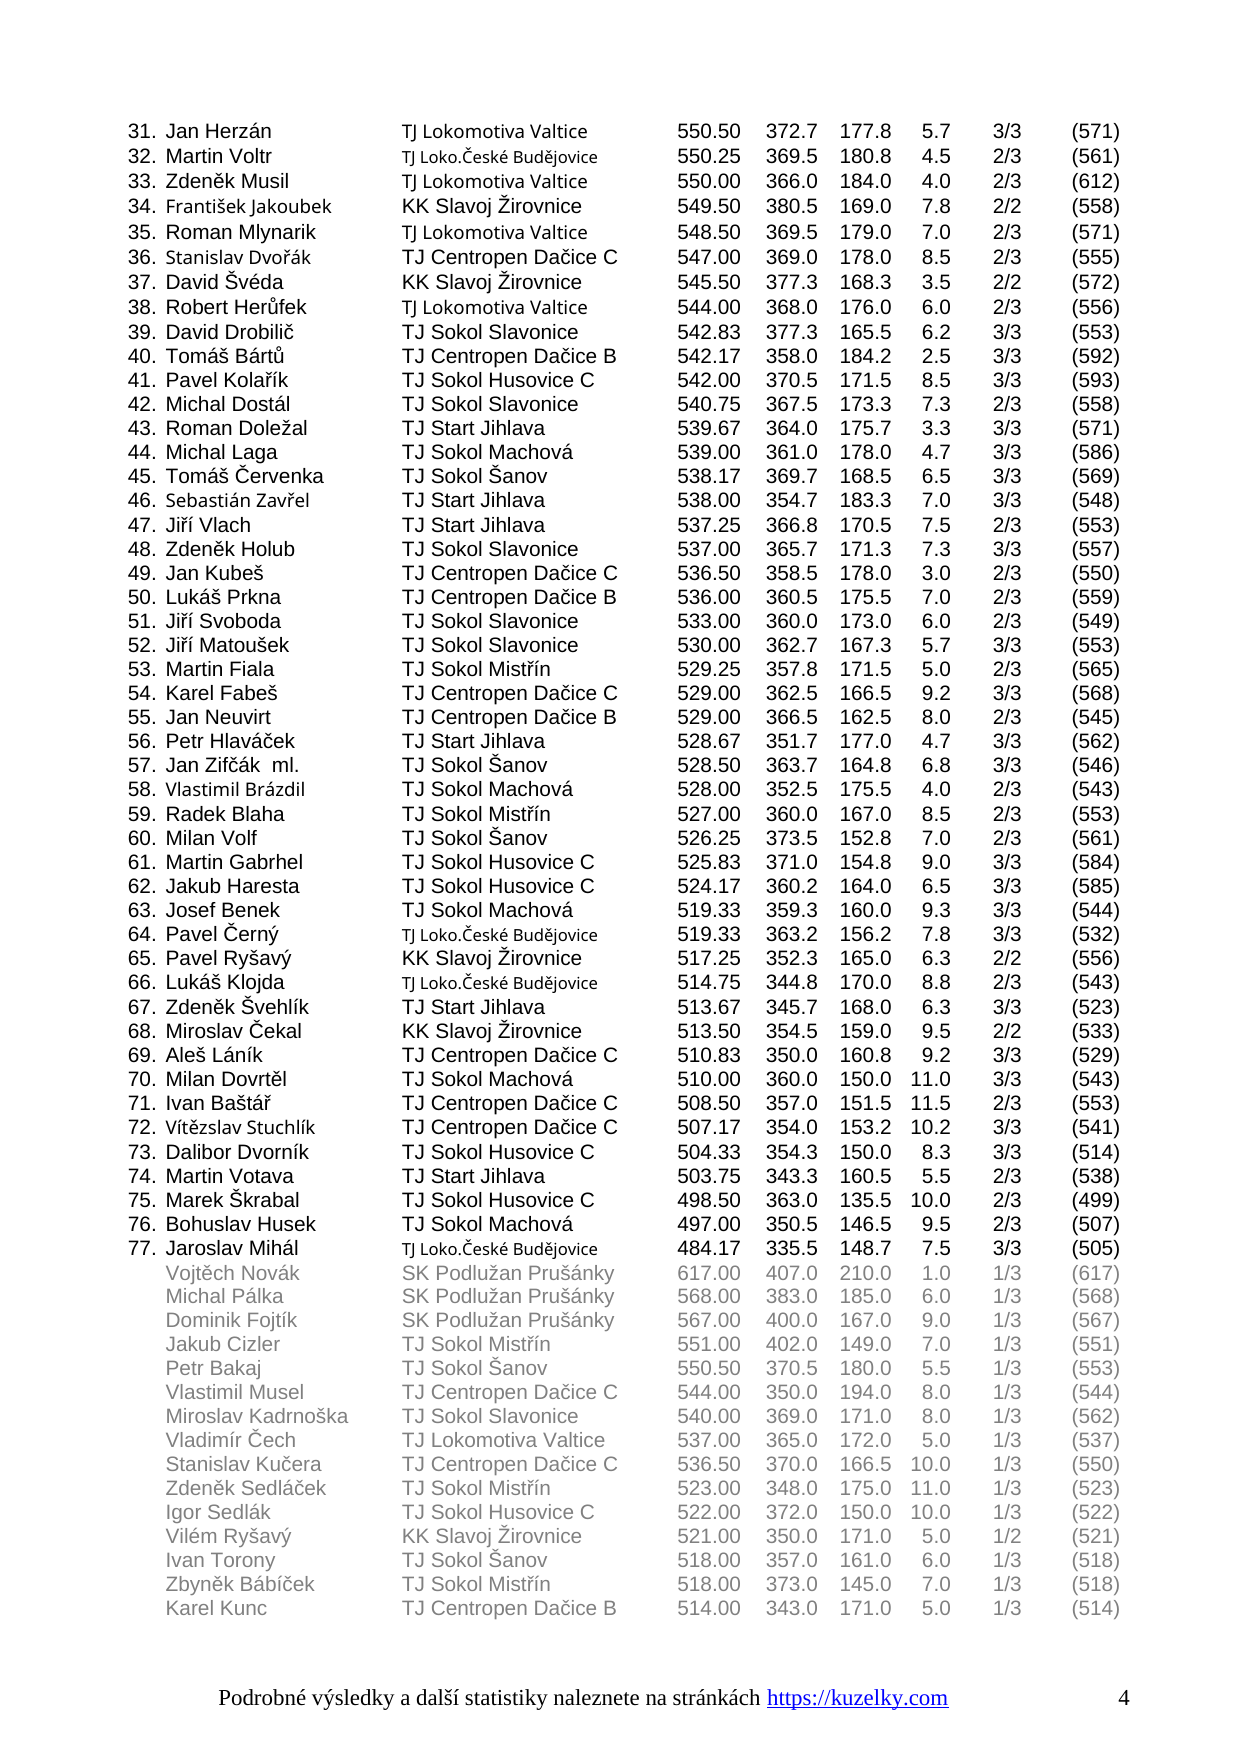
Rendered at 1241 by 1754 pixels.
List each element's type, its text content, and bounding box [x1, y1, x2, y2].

text 48. Zdeněk Holub TJ Sokol Slavonice 537.00 365.7 171.3 7.3 3/3 (557) [106, 537, 1134, 561]
text 32. Martin Voltr TJ Loko.České Budějovice 550.25 369.5 180.8 4.5 2/3 (561) [106, 144, 1134, 168]
text Ivan Torony TJ Sokol Šanov 518.00 357.0 161.0 6.0 1/3 (518) [106, 1548, 1134, 1572]
text 46. Sebastián Zavřel TJ Start Jihlava 538.00 354.7 183.3 7.0 3/3 (548) [106, 487, 1134, 513]
text 61. Martin Gabrhel TJ Sokol Husovice C 525.83 371.0 154.8 9.0 3/3 (584) [106, 850, 1134, 874]
text 36. Stanislav Dvořák TJ Centropen Dačice C 547.00 369.0 178.0 8.5 2/3 (555) [106, 245, 1134, 270]
text 40. Tomáš Bártů TJ Centropen Dačice B 542.17 358.0 184.2 2.5 3/3 (592) [106, 344, 1134, 368]
text Stanislav Kučera TJ Centropen Dačice C 536.50 370.0 166.5 10.0 1/3 (550) [106, 1452, 1134, 1476]
text 64. Pavel Černý TJ Loko.České Budějovice 519.33 363.2 156.2 7.8 3/3 (532) [106, 922, 1134, 946]
text 34. František Jakoubek KK Slavoj Žirovnice 549.50 380.5 169.0 7.8 2/2 (558) [106, 194, 1134, 219]
text 65. Pavel Ryšavý KK Slavoj Žirovnice 517.25 352.3 165.0 6.3 2/2 (556) [106, 946, 1134, 970]
text 54. Karel Fabeš TJ Centropen Dačice C 529.00 362.5 166.5 9.2 3/3 (568) [106, 681, 1134, 704]
text 41. Pavel Kolařík TJ Sokol Husovice C 542.00 370.5 171.5 8.5 3/3 (593) [106, 368, 1134, 392]
text 33. Zdeněk Musil TJ Lokomotiva Valtice 550.00 366.0 184.0 4.0 2/3 (612) [106, 168, 1134, 194]
text Jakub Cizler TJ Sokol Mistřín 551.00 402.0 149.0 7.0 1/3 (551) [106, 1332, 1134, 1356]
text 37. David Švéda KK Slavoj Žirovnice 545.50 377.3 168.3 3.5 2/2 (572) [106, 270, 1134, 294]
text 50. Lukáš Prkna TJ Centropen Dačice B 536.00 360.5 175.5 7.0 2/3 (559) [106, 585, 1134, 609]
text 63. Josef Benek TJ Sokol Machová 519.33 359.3 160.0 9.3 3/3 (544) [106, 898, 1134, 922]
text 77. Jaroslav Mihál TJ Loko.České Budějovice 484.17 335.5 148.7 7.5 3/3 (505) [106, 1236, 1134, 1260]
text Zbyněk Bábíček TJ Sokol Mistřín 518.00 373.0 145.0 7.0 1/3 (518) [106, 1572, 1134, 1596]
text 53. Martin Fiala TJ Sokol Mistřín 529.25 357.8 171.5 5.0 2/3 (565) [106, 657, 1134, 681]
text 62. Jakub Haresta TJ Sokol Husovice C 524.17 360.2 164.0 6.5 3/3 (585) [106, 874, 1134, 898]
text 72. Vítězslav Stuchlík TJ Centropen Dačice C 507.17 354.0 153.2 10.2 3/3 (541) [106, 1114, 1134, 1140]
text 70. Milan Dovrtěl TJ Sokol Machová 510.00 360.0 150.0 11.0 3/3 (543) [106, 1067, 1134, 1091]
text 66. Lukáš Klojda TJ Loko.České Budějovice 514.75 344.8 170.0 8.8 2/3 (543) [106, 970, 1134, 995]
text 76. Bohuslav Husek TJ Sokol Machová 497.00 350.5 146.5 9.5 2/3 (507) [106, 1212, 1134, 1236]
text 38. Robert Herůfek TJ Lokomotiva Valtice 544.00 368.0 176.0 6.0 2/3 (556) [106, 294, 1134, 320]
text 73. Dalibor Dvorník TJ Sokol Husovice C 504.33 354.3 150.0 8.3 3/3 (514) [106, 1140, 1134, 1164]
text 51. Jiří Svoboda TJ Sokol Slavonice 533.00 360.0 173.0 6.0 2/3 (549) [106, 609, 1134, 633]
text 68. Miroslav Čekal KK Slavoj Žirovnice 513.50 354.5 159.0 9.5 2/2 (533) [106, 1019, 1134, 1043]
text Dominik Fojtík SK Podlužan Prušánky 567.00 400.0 167.0 9.0 1/3 (567) [106, 1308, 1134, 1332]
text 43. Roman Doležal TJ Start Jihlava 539.67 364.0 175.7 3.3 3/3 (571) [106, 416, 1134, 439]
text 35. Roman Mlynarik TJ Lokomotiva Valtice 548.50 369.5 179.0 7.0 2/3 (571) [106, 219, 1134, 245]
text 74. Martin Votava TJ Start Jihlava 503.75 343.3 160.5 5.5 2/3 (538) [106, 1164, 1134, 1188]
text Karel Kunc TJ Centropen Dačice B 514.00 343.0 171.0 5.0 1/3 (514) [106, 1596, 1134, 1620]
text 39. David Drobilič TJ Sokol Slavonice 542.83 377.3 165.5 6.2 3/3 (553) [106, 320, 1134, 344]
text 52. Jiří Matoušek TJ Sokol Slavonice 530.00 362.7 167.3 5.7 3/3 (553) [106, 633, 1134, 657]
text Miroslav Kadrnoška TJ Sokol Slavonice 540.00 369.0 171.0 8.0 1/3 (562) [106, 1404, 1134, 1428]
text Vladimír Čech TJ Lokomotiva Valtice 537.00 365.0 172.0 5.0 1/3 (537) [106, 1428, 1134, 1452]
text Michal Pálka SK Podlužan Prušánky 568.00 383.0 185.0 6.0 1/3 (568) [106, 1284, 1134, 1308]
text 59. Radek Blaha TJ Sokol Mistřín 527.00 360.0 167.0 8.5 2/3 (553) [106, 802, 1134, 826]
text 44. Michal Laga TJ Sokol Machová 539.00 361.0 178.0 4.7 3/3 (586) [106, 439, 1134, 463]
text 75. Marek Škrabal TJ Sokol Husovice C 498.50 363.0 135.5 10.0 2/3 (499) [106, 1188, 1134, 1212]
text 31. Jan Herzán TJ Lokomotiva Valtice 550.50 372.7 177.8 5.7 3/3 (571) [106, 118, 1134, 144]
text 42. Michal Dostál TJ Sokol Slavonice 540.75 367.5 173.3 7.3 2/3 (558) [106, 392, 1134, 416]
text Igor Sedlák TJ Sokol Husovice C 522.00 372.0 150.0 10.0 1/3 (522) [106, 1500, 1134, 1524]
text 58. Vlastimil Brázdil TJ Sokol Machová 528.00 352.5 175.5 4.0 2/3 (543) [106, 776, 1134, 802]
text Vojtěch Novák SK Podlužan Prušánky 617.00 407.0 210.0 1.0 1/3 (617) [106, 1260, 1134, 1284]
text 69. Aleš Láník TJ Centropen Dačice C 510.83 350.0 160.8 9.2 3/3 (529) [106, 1043, 1134, 1067]
text 67. Zdeněk Švehlík TJ Start Jihlava 513.67 345.7 168.0 6.3 3/3 (523) [106, 995, 1134, 1019]
text 56. Petr Hlaváček TJ Start Jihlava 528.67 351.7 177.0 4.7 3/3 (562) [106, 728, 1134, 752]
text Zdeněk Sedláček TJ Sokol Mistřín 523.00 348.0 175.0 11.0 1/3 (523) [106, 1476, 1134, 1500]
text 55. Jan Neuvirt TJ Centropen Dačice B 529.00 366.5 162.5 8.0 2/3 (545) [106, 704, 1134, 728]
text 60. Milan Volf TJ Sokol Šanov 526.25 373.5 152.8 7.0 2/3 (561) [106, 826, 1134, 850]
text Vlastimil Musel TJ Centropen Dačice C 544.00 350.0 194.0 8.0 1/3 (544) [106, 1380, 1134, 1404]
text 71. Ivan Baštář TJ Centropen Dačice C 508.50 357.0 151.5 11.5 2/3 (553) [106, 1091, 1134, 1114]
text Petr Bakaj TJ Sokol Šanov 550.50 370.5 180.0 5.5 1/3 (553) [106, 1356, 1134, 1380]
text 57. Jan Zifčák ml. TJ Sokol Šanov 528.50 363.7 164.8 6.8 3/3 (546) [106, 752, 1134, 776]
text 45. Tomáš Červenka TJ Sokol Šanov 538.17 369.7 168.5 6.5 3/3 (569) [106, 463, 1134, 487]
text Vilém Ryšavý KK Slavoj Žirovnice 521.00 350.0 171.0 5.0 1/2 (521) [106, 1524, 1134, 1548]
text 47. Jiří Vlach TJ Start Jihlava 537.25 366.8 170.5 7.5 2/3 (553) [106, 513, 1134, 537]
text 49. Jan Kubeš TJ Centropen Dačice C 536.50 358.5 178.0 3.0 2/3 (550) [106, 561, 1134, 585]
